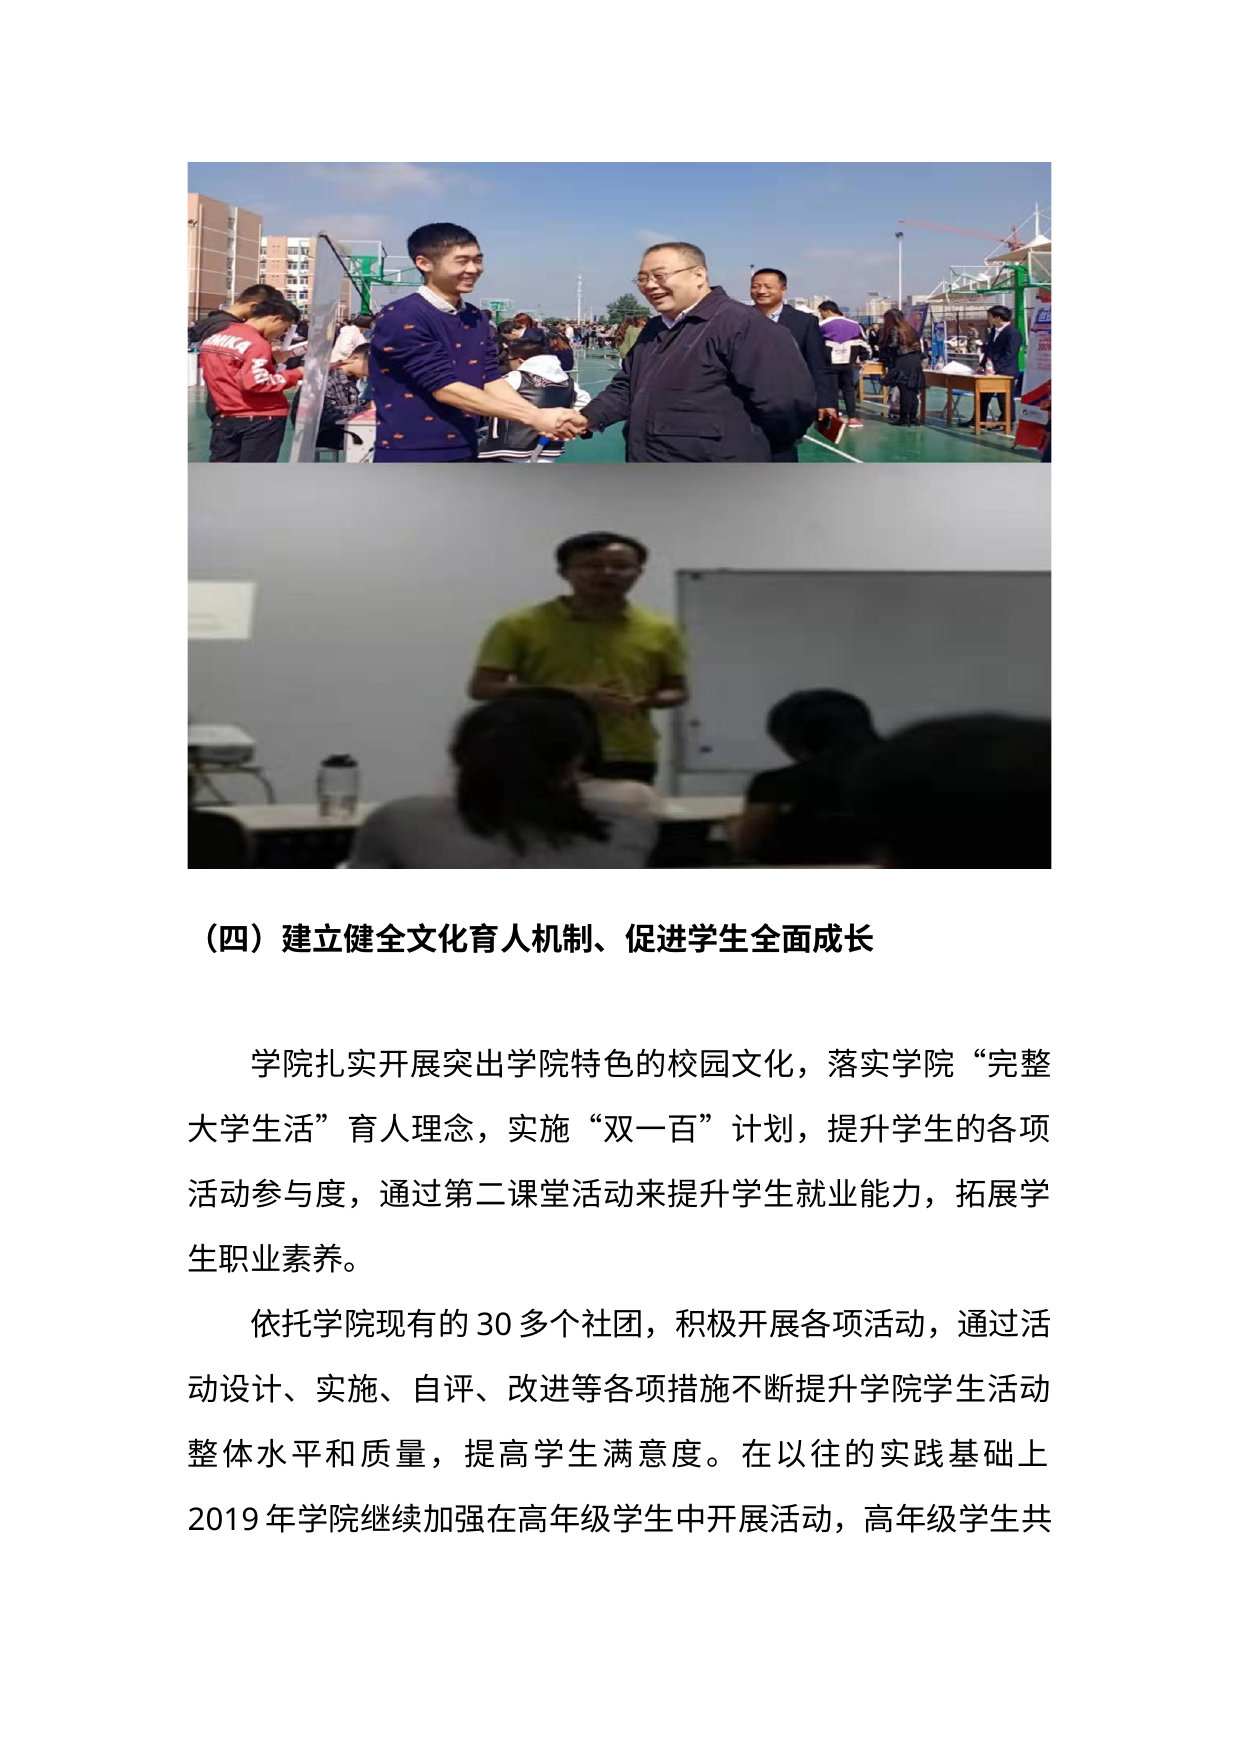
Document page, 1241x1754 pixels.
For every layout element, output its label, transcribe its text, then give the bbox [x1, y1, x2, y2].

subtitle （四）建立健全文化育人机制、促进学生全面成长 [187, 904, 1053, 969]
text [187, 1289, 1053, 1549]
text 学院扎实开展突出学院特色的校园文化，落实学院“完整大学生活”育人理念，实施“双一百”计划，提升学生的各项活动参与度，通过第二课堂活动来提升学生就业能力，拓展学生职业素养。 [187, 1029, 1053, 1289]
picture [187, 162, 1052, 869]
